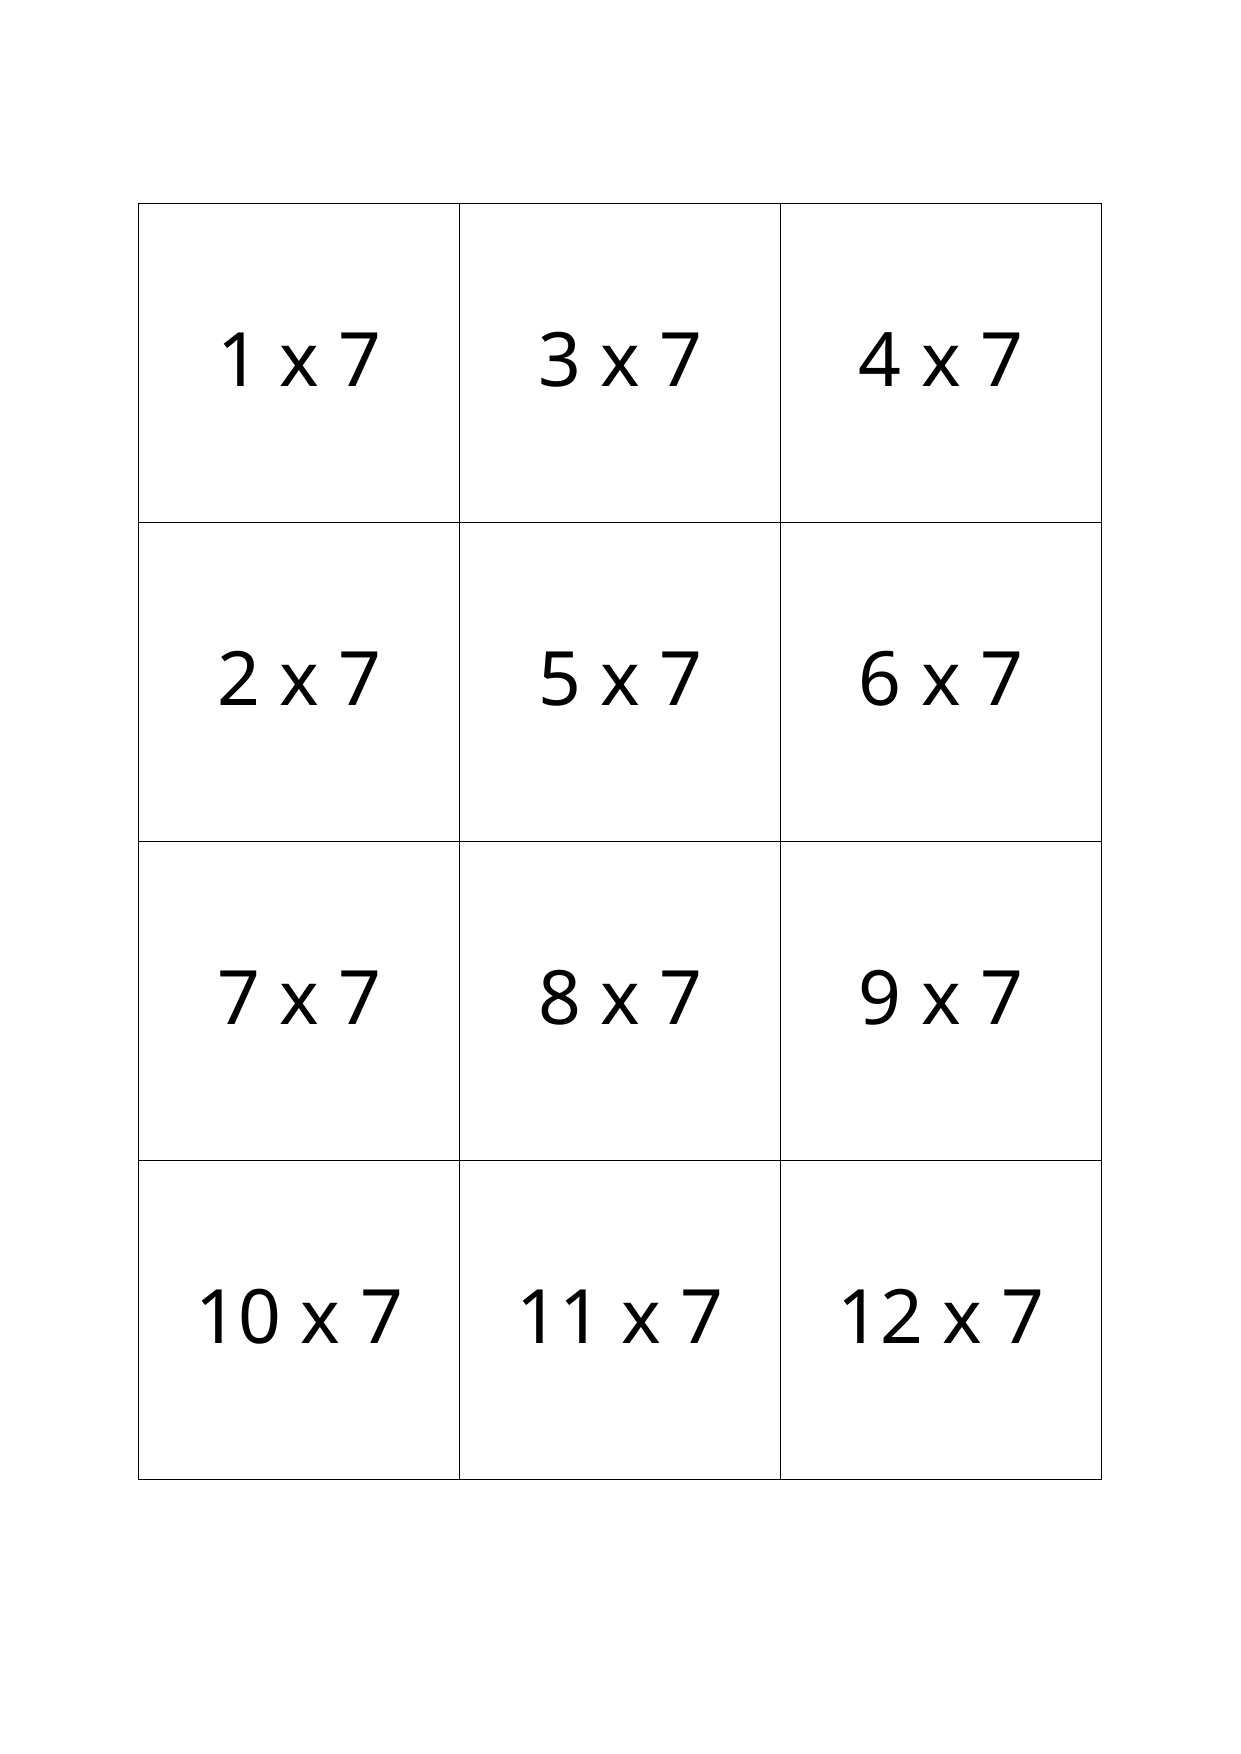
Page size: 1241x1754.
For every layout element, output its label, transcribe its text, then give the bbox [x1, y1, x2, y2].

table_cell 10 x 7 [139, 1161, 459, 1478]
table_cell 8 x 7 [460, 842, 780, 1159]
table_cell 11 x 7 [460, 1161, 780, 1478]
table_cell 9 x 7 [781, 842, 1101, 1159]
table_header 4 x 7 [781, 204, 1101, 522]
table_cell 6 x 7 [781, 523, 1101, 841]
table_header 1 x 7 [139, 204, 459, 522]
table_cell 7 x 7 [139, 842, 459, 1159]
table_cell 2 x 7 [139, 523, 459, 841]
table_cell 12 x 7 [781, 1161, 1101, 1478]
table_header 3 x 7 [460, 204, 780, 522]
table_cell 5 x 7 [460, 523, 780, 841]
